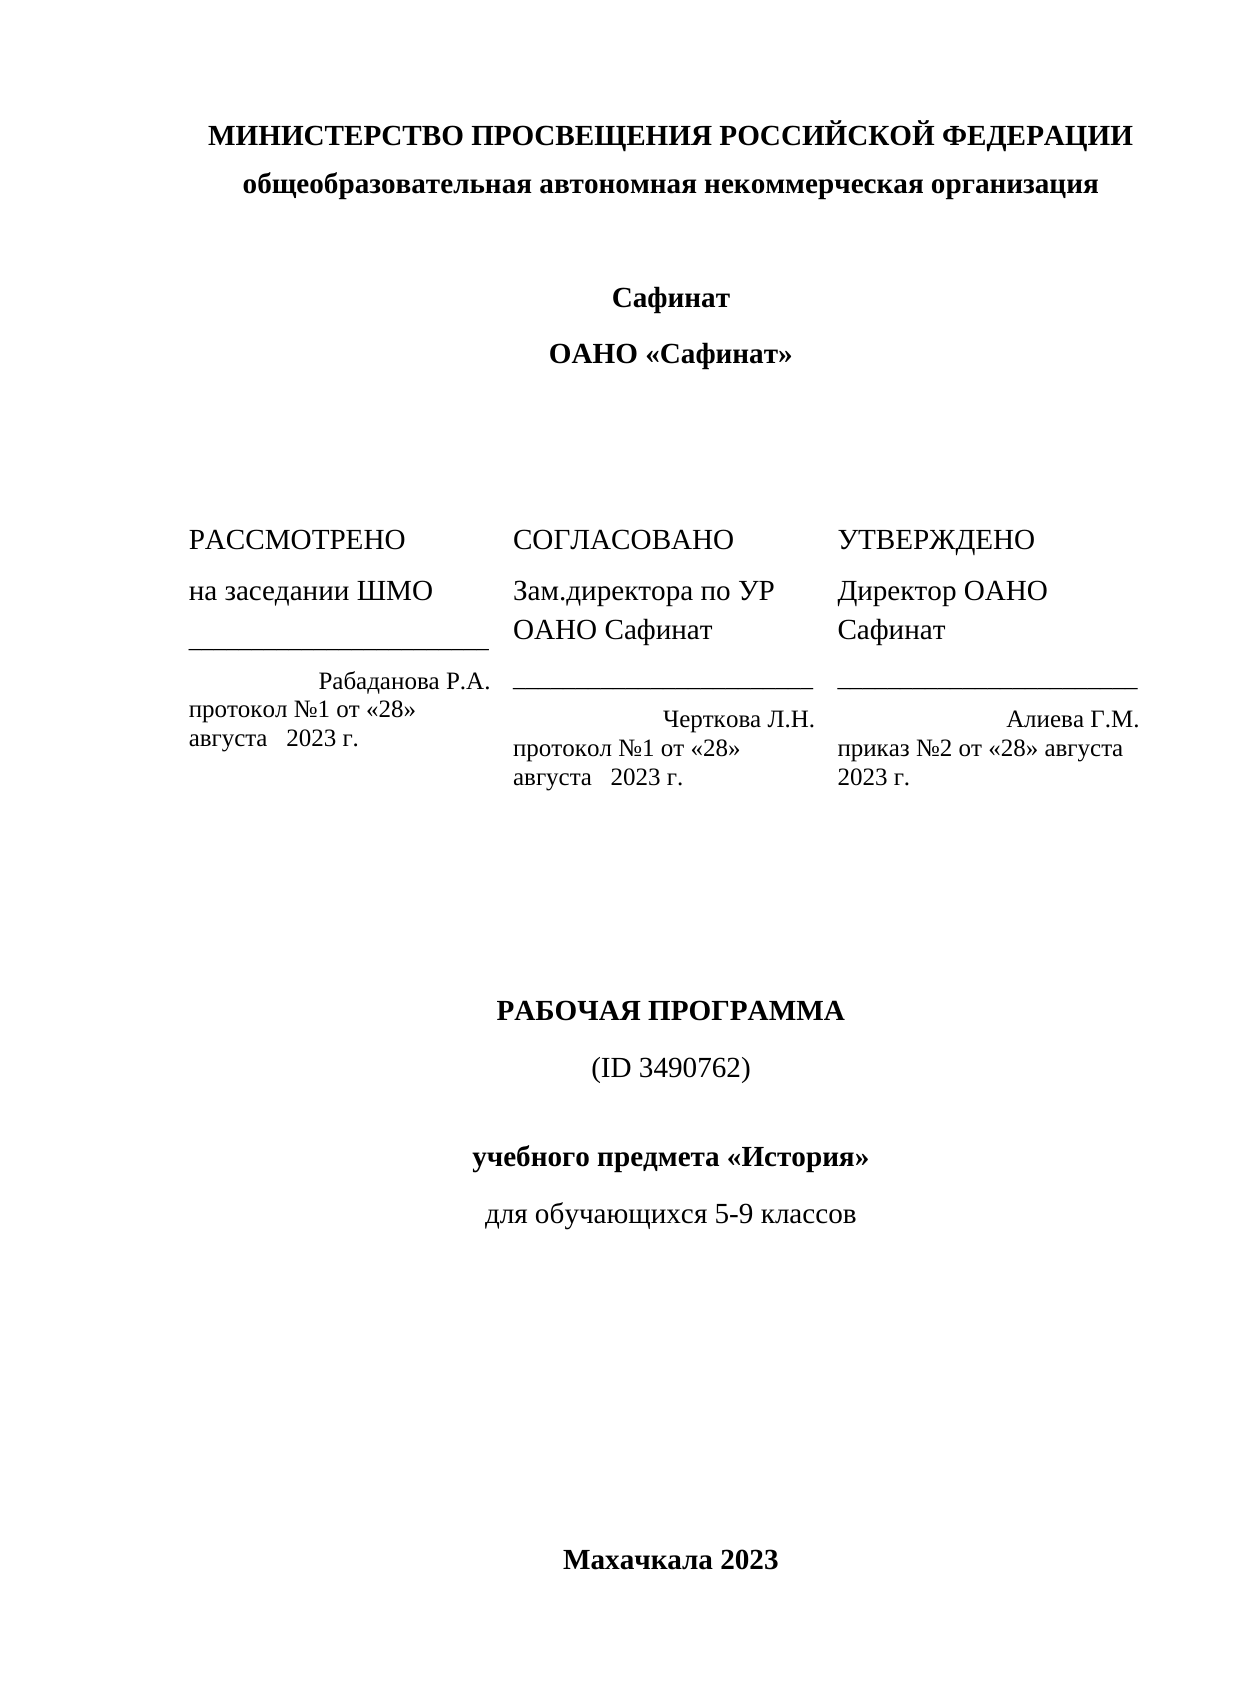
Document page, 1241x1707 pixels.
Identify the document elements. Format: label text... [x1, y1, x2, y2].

text для обучающихся 5-9 классов [190, 1196, 1152, 1229]
table_header РАССМОТРЕНО на заседании ШМО ________________________ Рабаданова Р.А. протокол №1 от «28» августа 2023 г. [177, 523, 502, 832]
text РАБОЧАЯ ПРОГРАММА [190, 993, 1152, 1026]
text общеобразовательная автономная некоммерческая организация [190, 166, 1152, 256]
text (ID 3490762) [190, 1050, 1152, 1083]
text ОАНО «Сафинат» [190, 337, 1152, 370]
table_header СОГЛАСОВАНО Зам.директора по УР ОАНО Сафинат ________________________ Черткова Л.Н. протокол №1 от «28» августа 2023 г. [502, 523, 826, 832]
text Махачкала 2023 [190, 1542, 1152, 1576]
text МИНИСТЕРСТВО ПРОСВЕЩЕНИЯ РОССИЙСКОЙ ФЕДЕРАЦИИ [190, 118, 1152, 146]
text учебного предмета «История» [190, 1139, 1152, 1172]
table_header УТВЕРЖДЕНО Директор ОАНО Сафинат ________________________ Алиева Г.М. приказ №2 от «28» августа 2023 г. [826, 523, 1151, 832]
text Сафинат [190, 280, 1152, 313]
